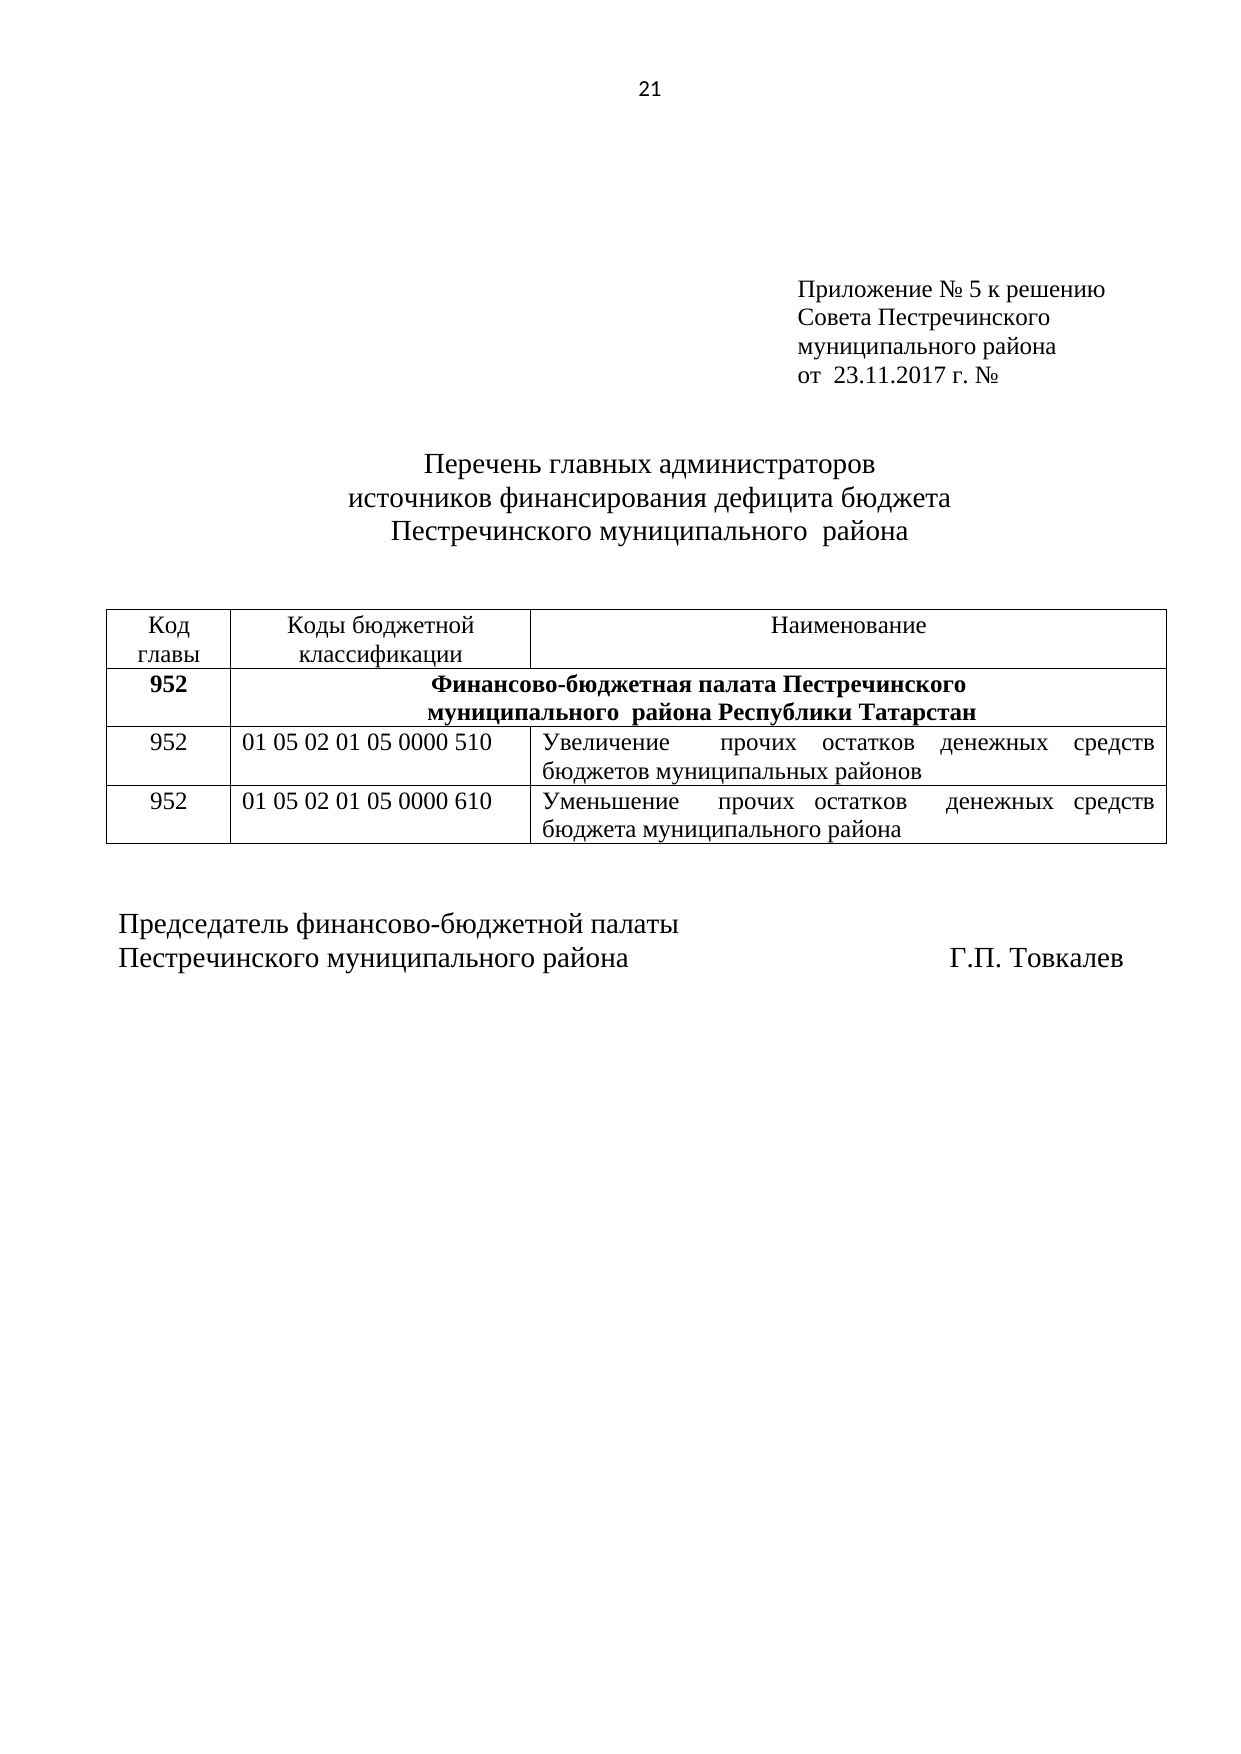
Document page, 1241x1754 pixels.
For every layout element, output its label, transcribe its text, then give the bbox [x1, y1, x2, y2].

table_header Код главы [107, 610, 230, 668]
table_cell 01 05 02 01 05 0000 610 [231, 786, 530, 843]
table_cell Уменьшение прочих остатков денежных средств бюджета муниципального района [531, 786, 1166, 843]
text Пестречинского муниципального района Г.П. Товкалев [118, 940, 1181, 974]
table_cell 952 [107, 727, 230, 785]
table_header Коды бюджетной классификации [231, 610, 530, 668]
table_cell Увеличение прочих остатков денежных средств бюджетов муниципальных районов [531, 727, 1166, 785]
text от 23.11.2017 г. № [797, 360, 1181, 389]
table_header Наименование [531, 610, 1166, 668]
table_cell Финансово-бюджетная палата Пестречинского муниципального района Республики Татарстан [231, 669, 1166, 726]
text муниципального района [797, 331, 1181, 360]
text Совета Пестречинского [797, 302, 1181, 331]
table_cell 01 05 02 01 05 0000 510 [231, 727, 530, 785]
table_cell 952 [107, 669, 230, 726]
text Председатель финансово-бюджетной палаты [118, 907, 1181, 940]
text Приложение № 5 к решению [797, 274, 1181, 302]
text источников финансирования дефицита бюджета [118, 480, 1181, 513]
text Пестречинского муниципального района [118, 513, 1181, 547]
table_cell 952 [107, 786, 230, 843]
text Перечень главных администраторов [118, 446, 1181, 480]
